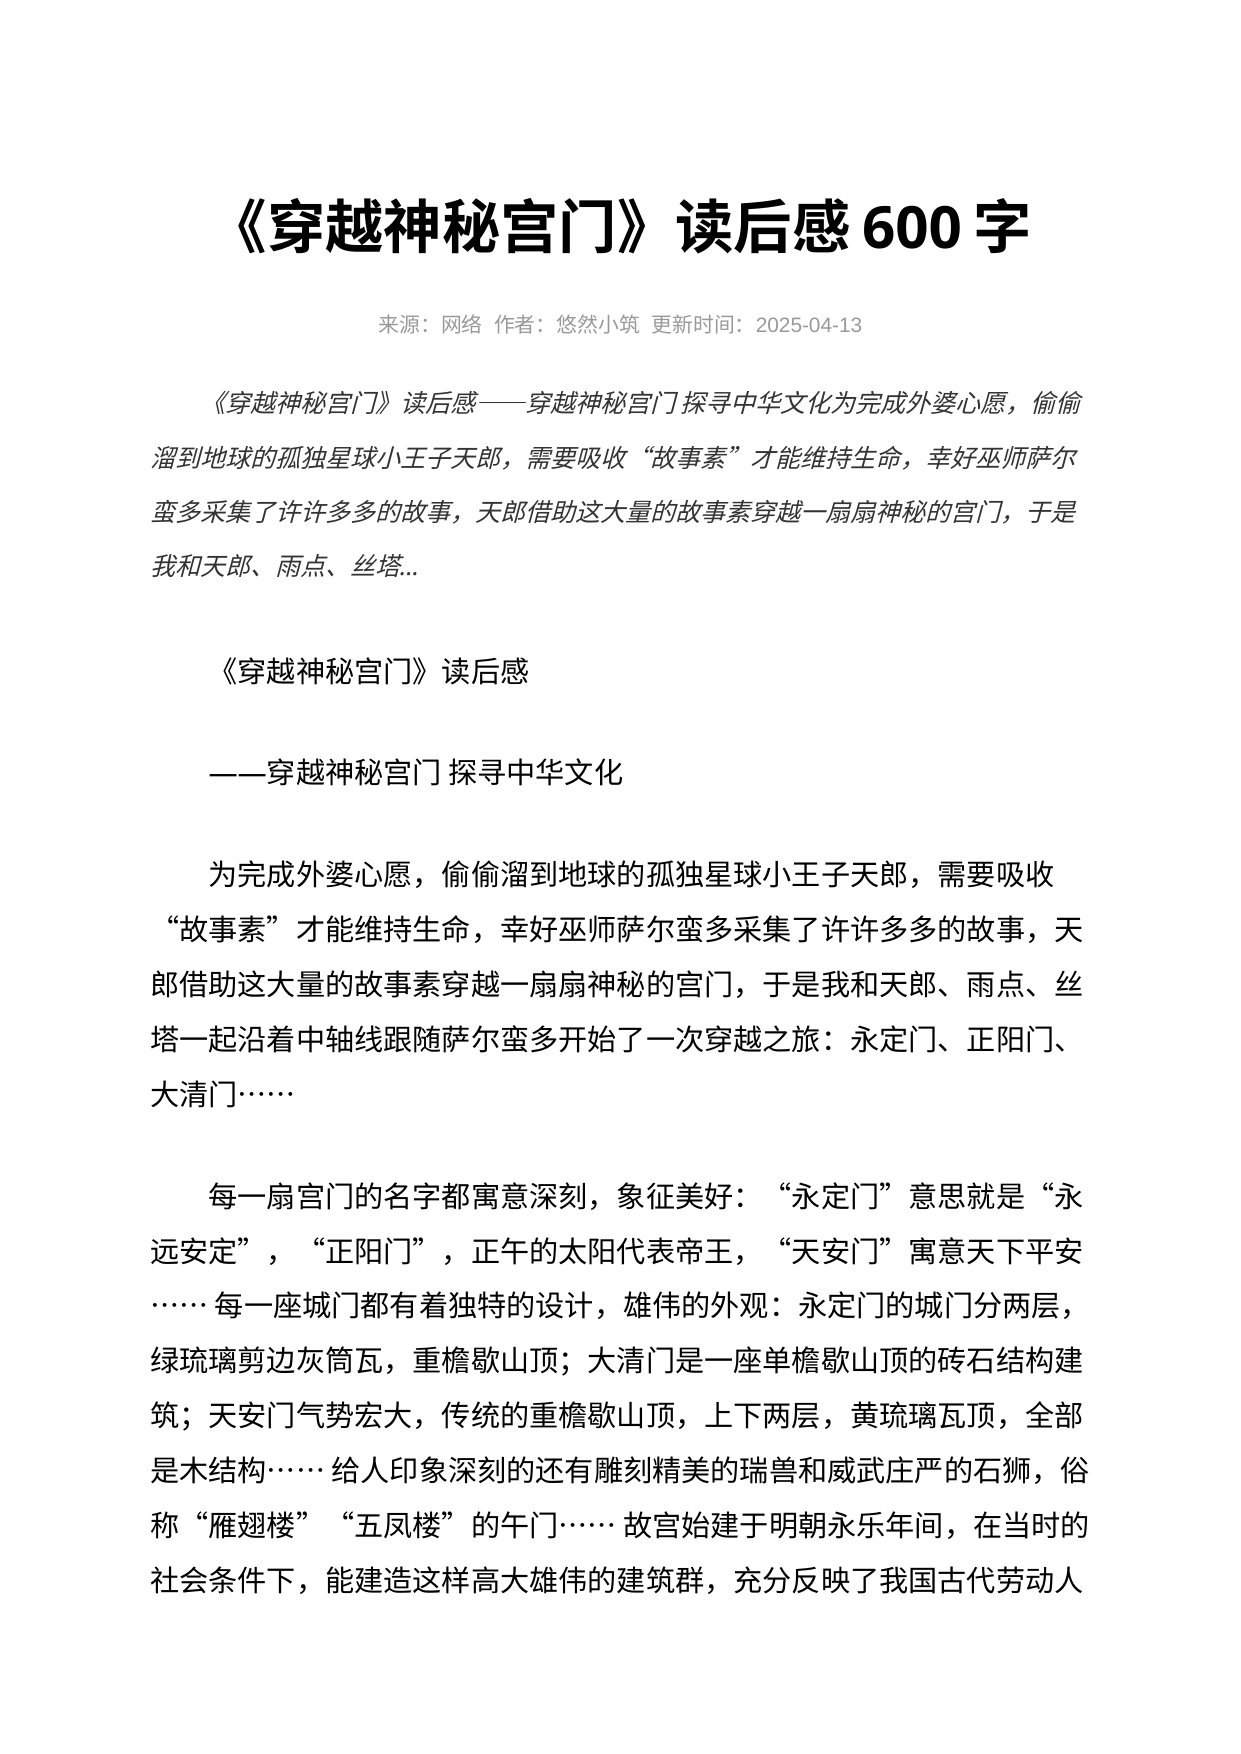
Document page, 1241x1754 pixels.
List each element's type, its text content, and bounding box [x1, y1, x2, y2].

text 来源：网络 作者：悠然小筑 更新时间：2025-04-13 [150, 313, 1090, 337]
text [150, 1173, 1090, 1600]
text 《穿越神秘宫门》读后感——穿越神秘宫门 探寻中华文化为完成外婆心愿，偷偷溜到地球的孤独星球小王子天郎，需要吸收“故事素”才能维持生命，幸好巫师萨尔蛮多采集了许许多多的故事，天郎借助这大量的故事素穿越一扇扇神秘的宫门，于是我和天郎、雨点、丝塔... [150, 384, 1090, 583]
text 《穿越神秘宫门》读后感 [150, 648, 1090, 690]
text ——穿越神秘宫门 探寻中华文化 [150, 750, 1090, 792]
subtitle 《穿越神秘宫门》读后感600字 [150, 181, 1090, 266]
text 为完成外婆心愿，偷偷溜到地球的孤独星球小王子天郎，需要吸收“故事素”才能维持生命，幸好巫师萨尔蛮多采集了许许多多的故事，天郎借助这大量的故事素穿越一扇扇神秘的宫门，于是我和天郎、雨点、丝塔一起沿着中轴线跟随萨尔蛮多开始了一次穿越之旅：永定门、正阳门、大清门…… [150, 852, 1090, 1114]
